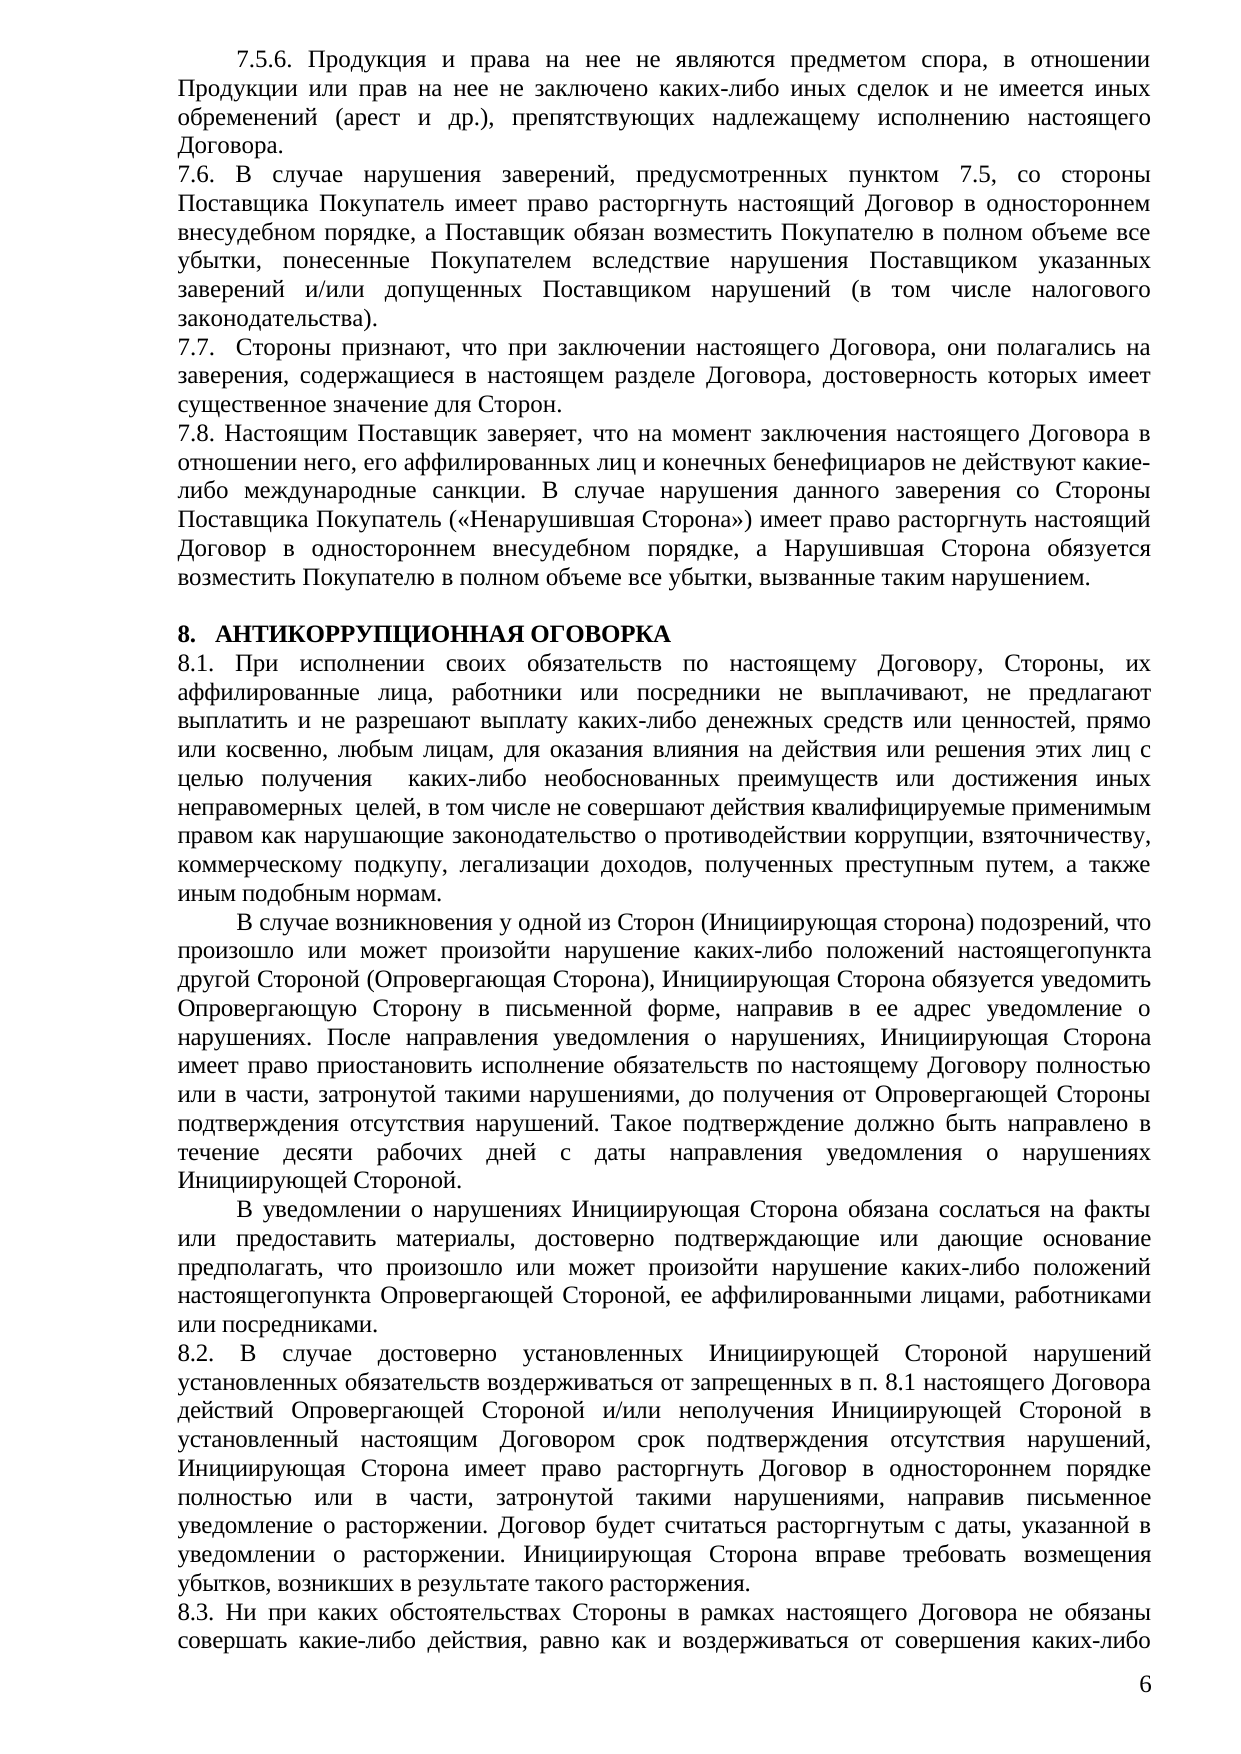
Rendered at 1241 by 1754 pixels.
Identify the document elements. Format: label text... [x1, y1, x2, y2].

text 7.6. В случае нарушения заверений, предусмотренных пунктом 7.5, со стороны Поставщика Покупатель имеет право расторгнуть настоящий Договор в одностороннем внесудебном порядке, а Поставщик обязан возместить Покупателю в полном объеме все убытки, понесенные Покупателем вследствие нарушения Поставщиком указанных заверений и/или допущенных Поставщиком нарушений (в том числе налогового законодательства). [177, 159, 1152, 332]
text 7.8. Настоящим Поставщик заверяет, что на момент заключения настоящего Договора в отношении него, его аффилированных лиц и конечных бенефициаров не действуют какие-либо международные санкции. В случае нарушения данного заверения со Стороны Поставщика Покупатель («Ненарушившая Сторона») имеет право расторгнуть настоящий Договор в одностороннем внесудебном порядке, а Нарушившая Сторона обязуется возместить Покупателю в полном объеме все убытки, вызванные таким нарушением. [177, 418, 1152, 591]
text 7.7. Стороны признают, что при заключении настоящего Договора, они полагались на заверения, содержащиеся в настоящем разделе Договора, достоверность которых имеет существенное значение для Сторон. [177, 332, 1152, 418]
text 8.1. При исполнении своих обязательств по настоящему Договору, Стороны, их аффилированные лица, работники или посредники не выплачивают, не предлагают выплатить и не разрешают выплату каких-либо денежных средств или ценностей, прямо или косвенно, любым лицам, для оказания влияния на действия или решения этих лиц с целью получения каких-либо необоснованных преимуществ или достижения иных неправомерных целей, в том числе не совершают действия квалифицируемые применимым правом как нарушающие законодательство о противодействии коррупции, взяточничеству, коммерческому подкупу, легализации доходов, полученных преступным путем, а также иным подобным нормам. [177, 648, 1152, 907]
list АНТИКОРРУПЦИОННАЯ ОГОВОРКА [177, 619, 1152, 648]
text В случае возникновения у одной из Сторон (Инициирующая сторона) подозрений, что произошло или может произойти нарушение каких-либо положений настоящегопункта другой Стороной (Опровергающая Сторона), Инициирующая Сторона обязуется уведомить Опровергающую Сторону в письменной форме, направив в ее адрес уведомление о нарушениях. После направления уведомления о нарушениях, Инициирующая Сторона имеет право приостановить исполнение обязательств по настоящему Договору полностью или в части, затронутой такими нарушениями, до получения от Опровергающей Стороны подтверждения отсутствия нарушений. Такое подтверждение должно быть направлено в течение десяти рабочих дней с даты направления уведомления о нарушениях Инициирующей Стороной. [177, 907, 1152, 1194]
text В уведомлении о нарушениях Инициирующая Сторона обязана сослаться на факты или предоставить материалы, достоверно подтверждающие или дающие основание предполагать, что произошло или может произойти нарушение каких-либо положений настоящегопункта Опровергающей Стороной, ее аффилированными лицами, работниками или посредниками. [177, 1194, 1152, 1338]
text 8.2. В случае достоверно установленных Инициирующей Стороной нарушений установленных обязательств воздерживаться от запрещенных в п. 8.1 настоящего Договора действий Опровергающей Стороной и/или неполучения Инициирующей Стороной в установленный настоящим Договором срок подтверждения отсутствия нарушений, Инициирующая Сторона имеет право расторгнуть Договор в одностороннем порядке полностью или в части, затронутой такими нарушениями, направив письменное уведомление о расторжении. Договор будет считаться расторгнутым с даты, указанной в уведомлении о расторжении. Инициирующая Сторона вправе требовать возмещения убытков, возникших в результате такого расторжения. [177, 1338, 1152, 1597]
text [177, 1597, 1152, 1654]
text 7.5.6. Продукция и права на нее не являются предметом спора, в отношении Продукции или прав на нее не заключено каких-либо иных сделок и не имеется иных обременений (арест и др.), препятствующих надлежащему исполнению настоящего Договора. [177, 44, 1152, 159]
